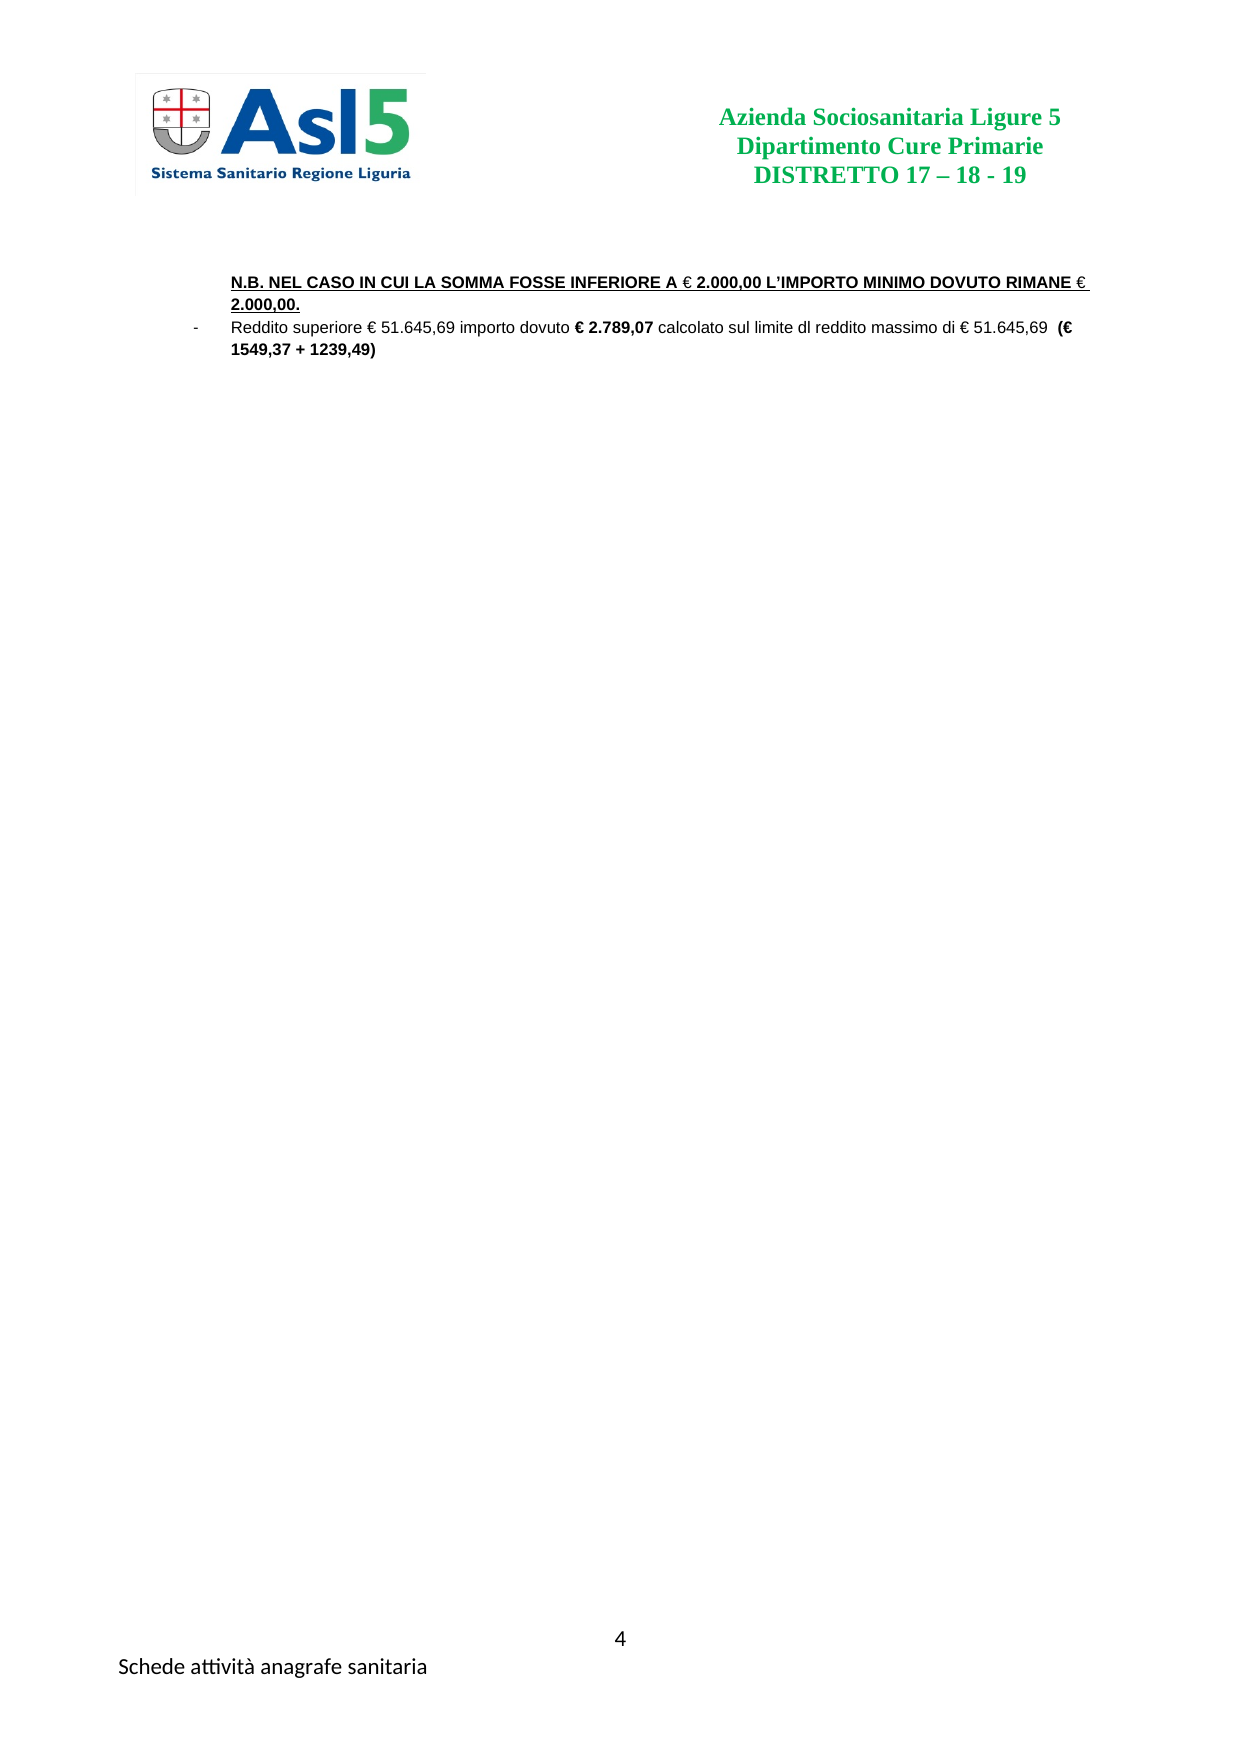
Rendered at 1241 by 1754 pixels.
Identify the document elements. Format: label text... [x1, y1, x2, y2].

list Reddito superiore € 51.645,69 importo dovuto € 2.789,07 calcolato sul limite dl reddito massimo di € 51.645,69 (€ 1549,37 + 1239,49) [193, 317, 1122, 359]
list N.B. NEL CASO IN CUI LA SOMMA FOSSE INFERIORE A € 2.000,00 L’IMPORTO MINIMO DOVUTO RIMANE € 2.000,00. [231, 273, 1122, 314]
picture [135, 73, 426, 196]
